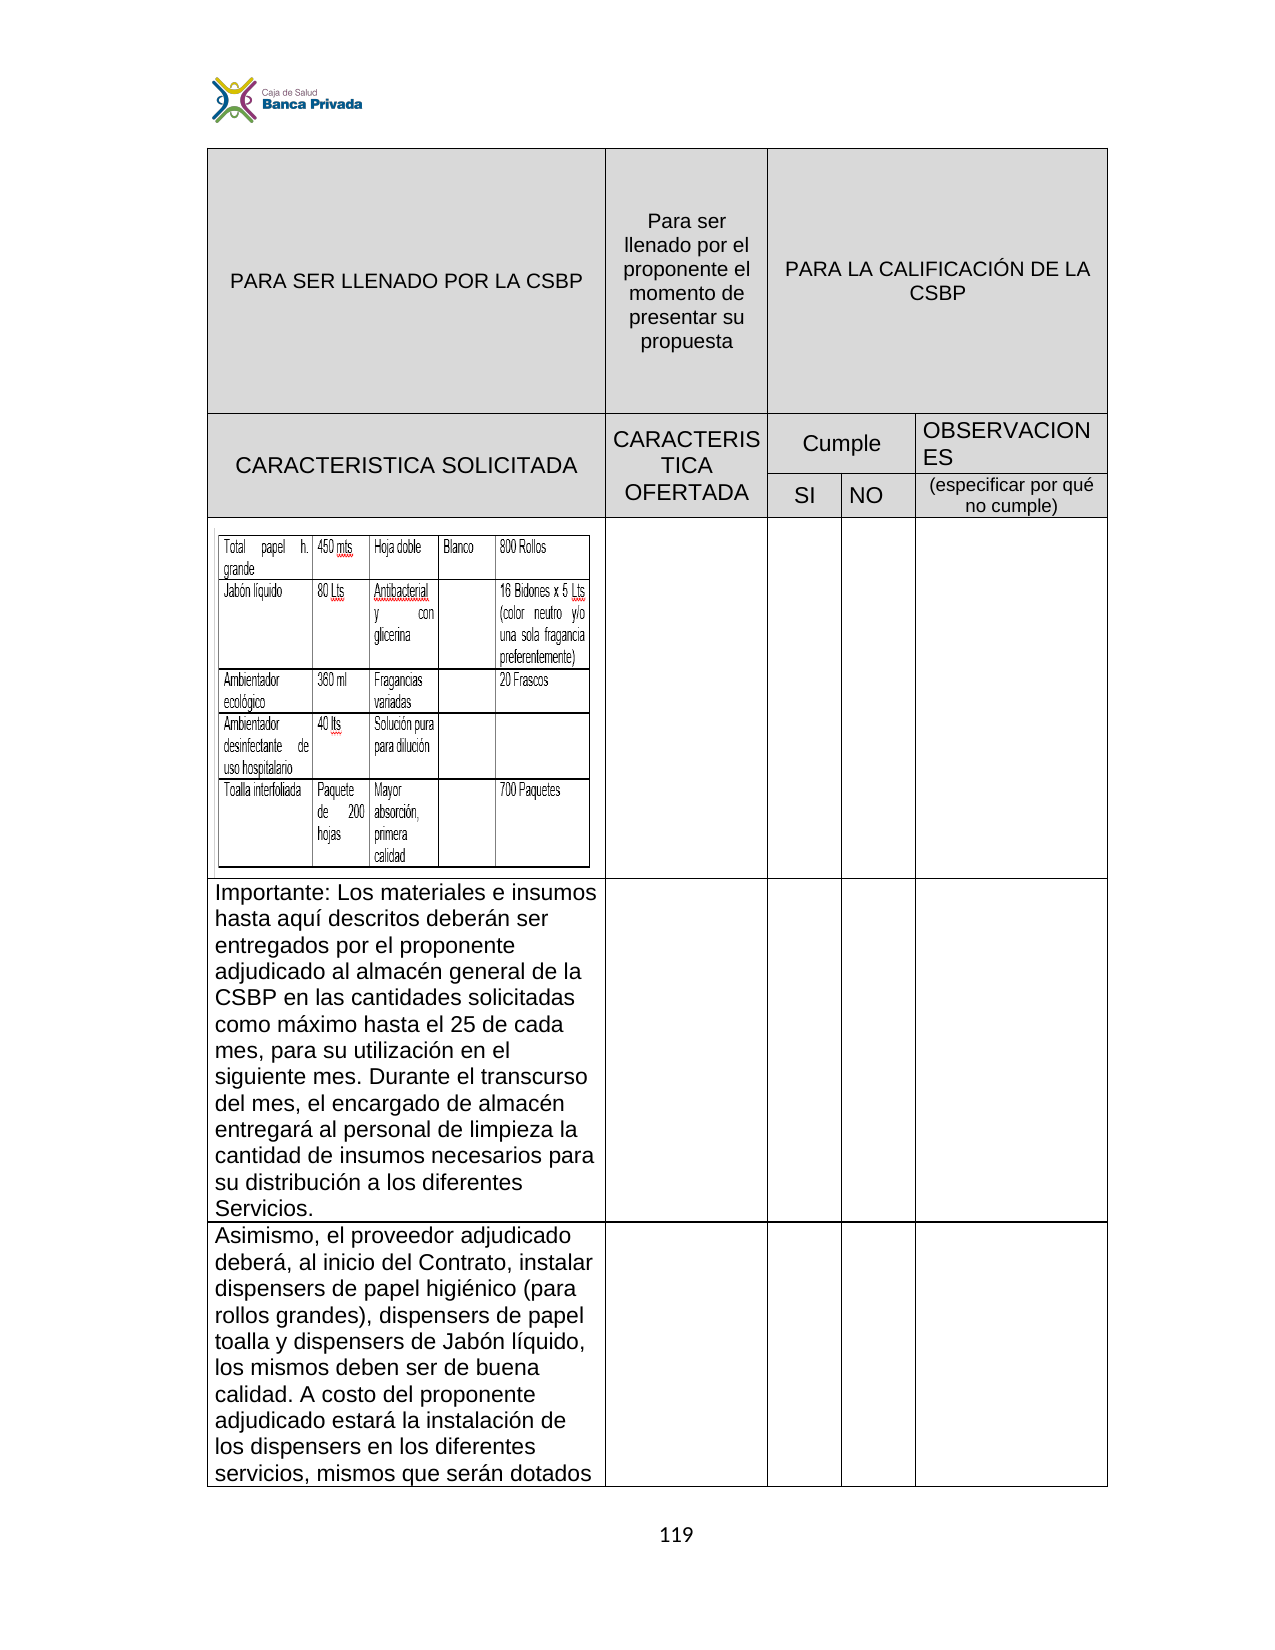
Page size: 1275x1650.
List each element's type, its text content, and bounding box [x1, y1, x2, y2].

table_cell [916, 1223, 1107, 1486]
table_header Para ser llenado por el proponente el momento de presentar su propuesta [606, 149, 767, 413]
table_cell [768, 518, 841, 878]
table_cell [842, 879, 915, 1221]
table_cell OBSERVACIONES [916, 414, 1107, 473]
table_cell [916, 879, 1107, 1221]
table_cell (especificar por qué no cumple) [916, 474, 1107, 517]
table_header PARA SER LLENADO POR LA CSBP [208, 149, 605, 413]
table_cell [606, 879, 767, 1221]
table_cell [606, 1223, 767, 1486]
table_cell CARACTERISTICA OFERTADA [606, 414, 767, 517]
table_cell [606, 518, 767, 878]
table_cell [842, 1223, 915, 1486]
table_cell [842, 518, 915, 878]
table_cell NO [842, 474, 915, 517]
table_cell CARACTERISTICA SOLICITADA [208, 414, 605, 517]
picture [214, 528, 593, 878]
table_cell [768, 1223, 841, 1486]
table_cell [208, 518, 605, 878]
table_cell SI [768, 474, 841, 517]
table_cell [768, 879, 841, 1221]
picture [206, 73, 369, 128]
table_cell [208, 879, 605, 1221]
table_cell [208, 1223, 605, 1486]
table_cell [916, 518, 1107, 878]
table_cell Cumple [768, 414, 915, 473]
table_header PARA LA CALIFICACIÓN DE LA CSBP [768, 149, 1107, 413]
